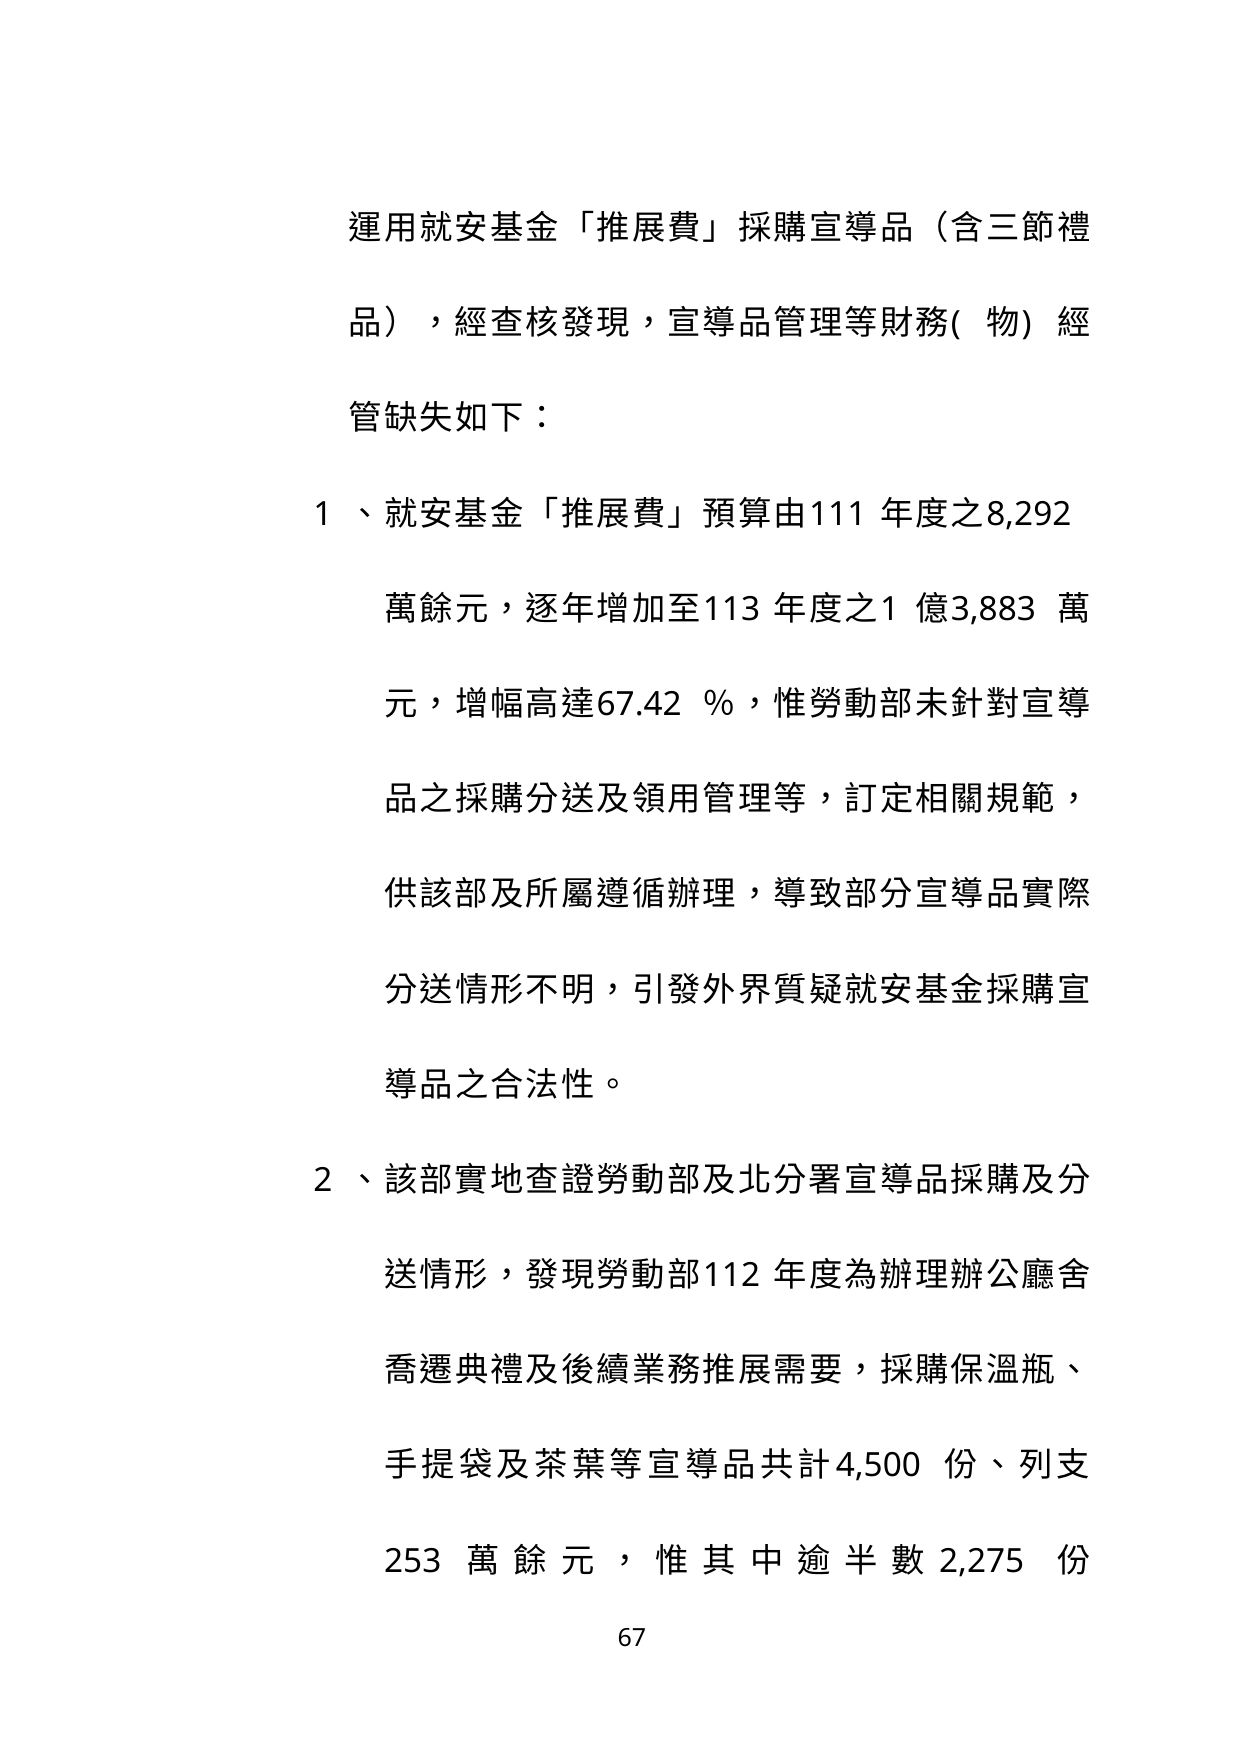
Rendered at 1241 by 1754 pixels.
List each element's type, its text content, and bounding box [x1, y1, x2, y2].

subtitle 然據審計部針對勞動部及所屬機關執行就安基金經費情形進行查核之報告指出，勞動部及北分署運用就安基金「推展費」採購宣導品（含三節禮品），經查核發現，宣導品管理等財務(物)經管缺失如下： [242, 177, 1092, 463]
subtitle 就安基金「推展費」預算由111年度之8,292萬餘元，逐年增加至113年度之1億3,883萬元，增幅高達67.42％，惟勞動部未針對宣導品之採購分送及領用管理等，訂定相關規範，供該部及所屬遵循辦理，導致部分宣導品實際分送情形不明，引發外界質疑就安基金採購宣導品之合法性。 [296, 463, 1092, 1129]
subtitle 該部實地查證勞動部及北分署宣導品採購及分送情形，發現勞動部112年度為辦理辦公廳舍喬遷典禮及後續業務推展需要，採購保溫瓶、手提袋及茶葉等宣導品共計4,500份、列支253萬餘元，惟其中逾半數2,275份（50.56％）、價值150萬餘元宣導品，未留存分送名單。 [296, 1129, 1092, 1605]
